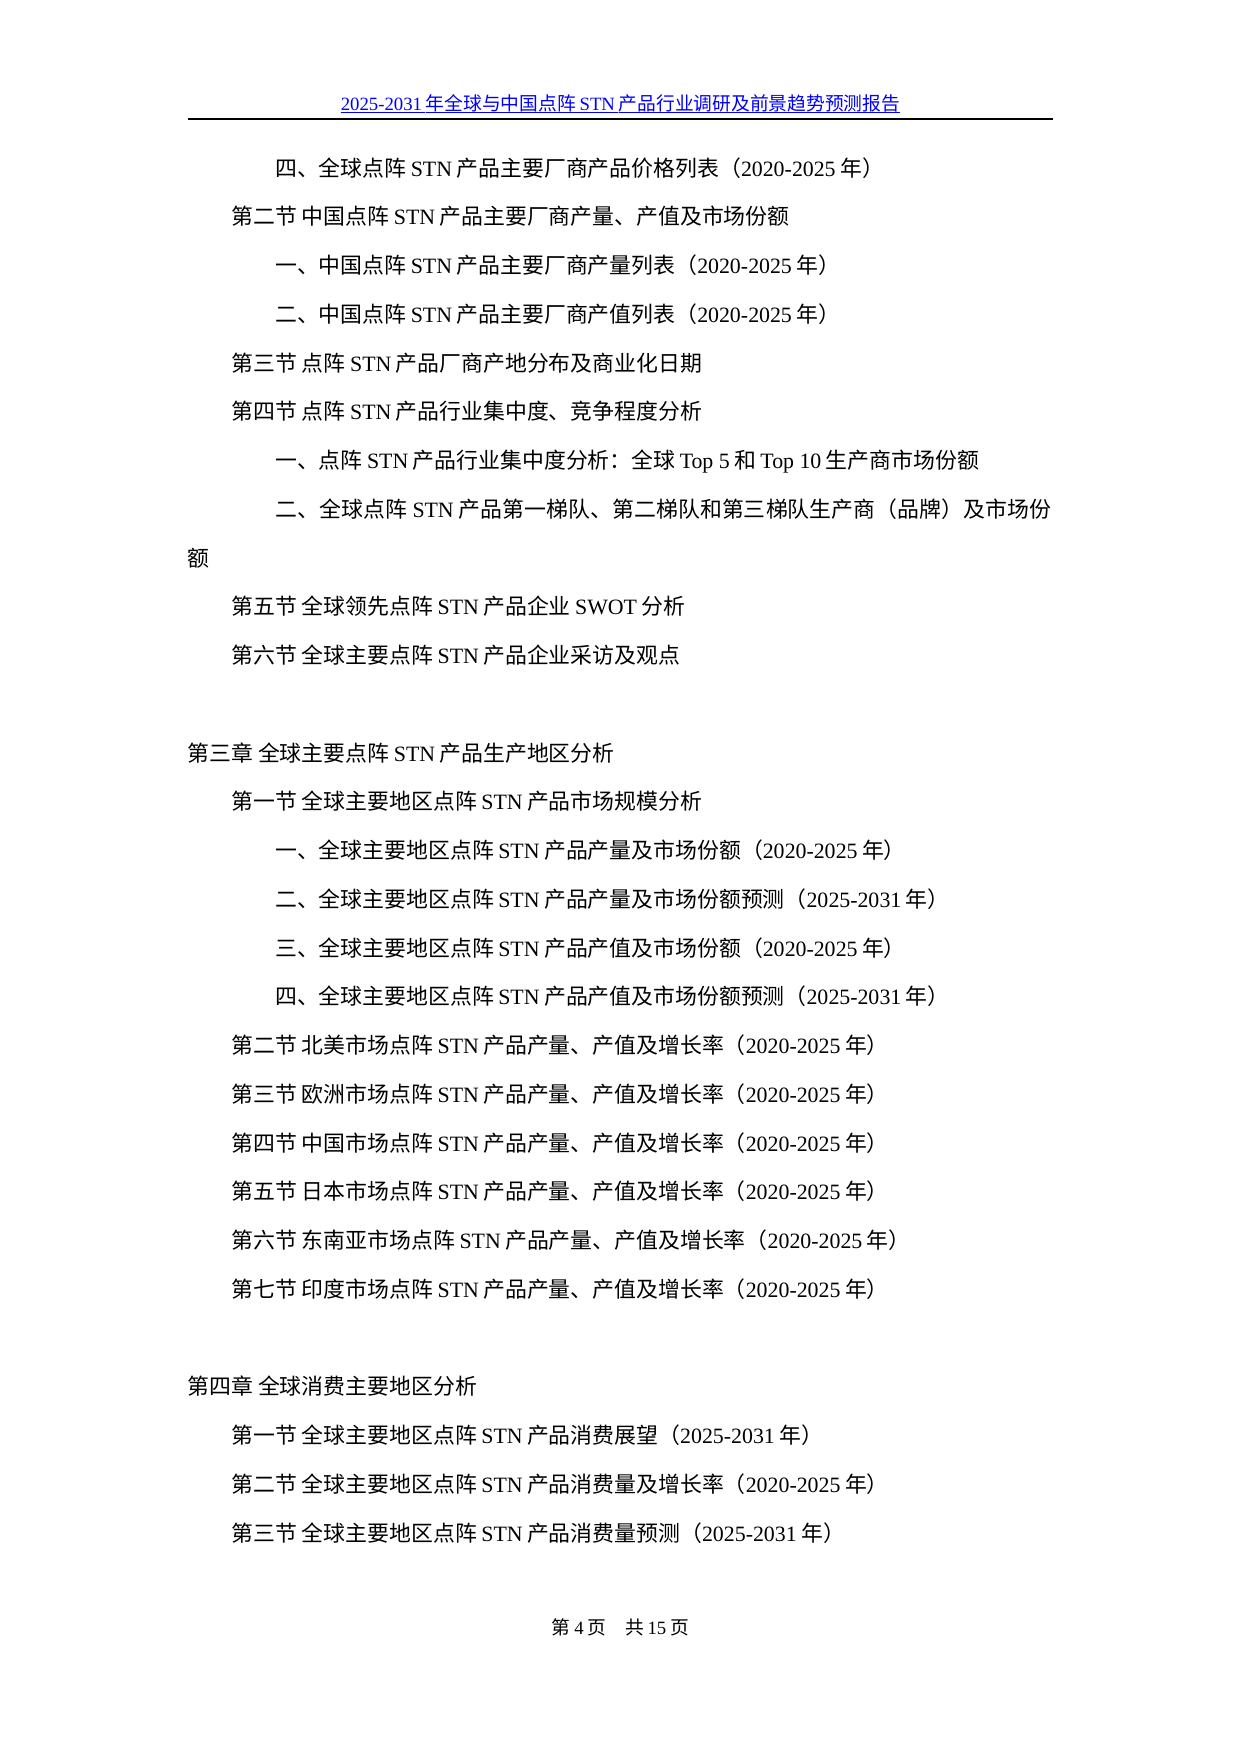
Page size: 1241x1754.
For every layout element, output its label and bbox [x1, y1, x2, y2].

text [187, 150, 1053, 1548]
